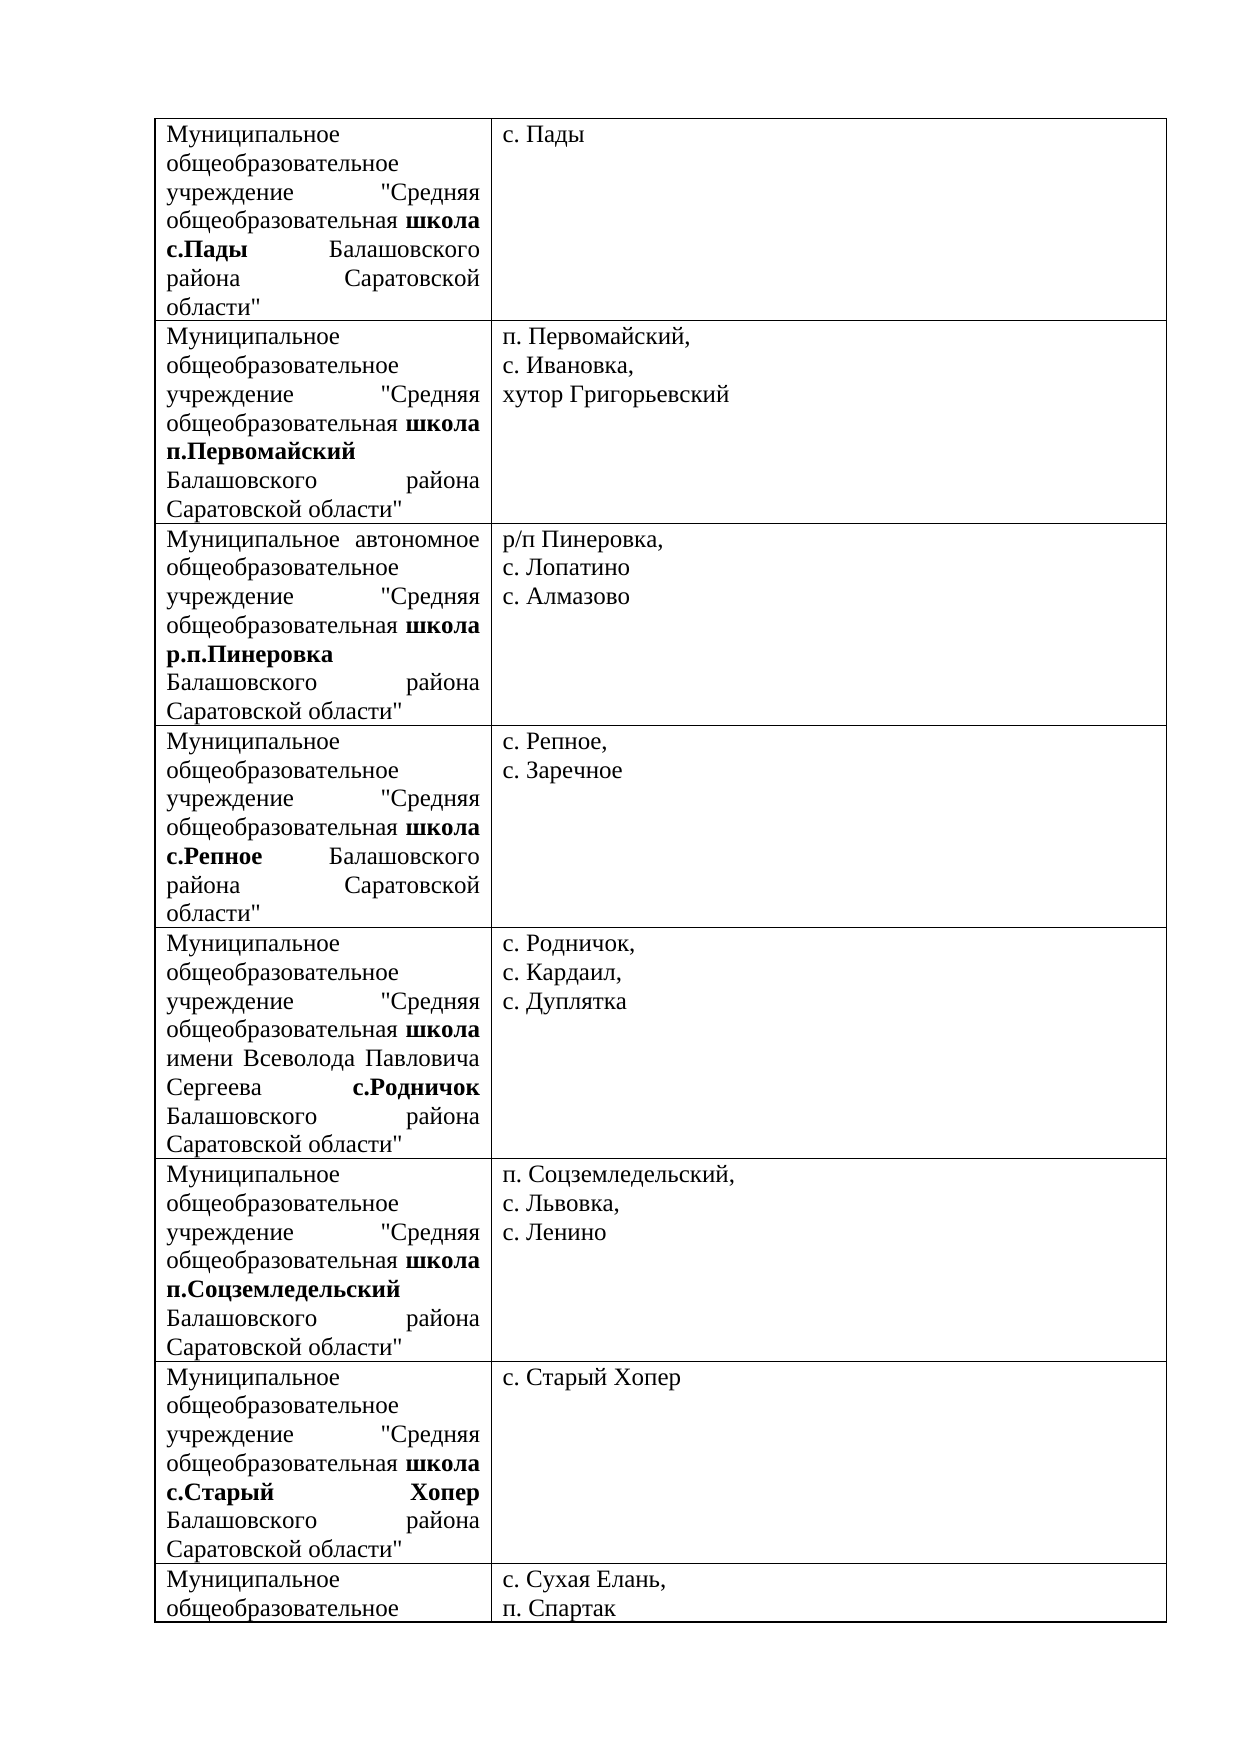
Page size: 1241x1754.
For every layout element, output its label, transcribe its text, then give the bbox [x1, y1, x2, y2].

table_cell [492, 1564, 1166, 1621]
table_cell Муниципальное общеобразовательное учреждение "Средняя общеобразовательная школа с.Репное Балашовского района Саратовской области" [156, 726, 491, 927]
table_cell с. Родничок, с. Кардаил, с. Дуплятка [492, 928, 1166, 1158]
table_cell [156, 1564, 491, 1621]
table_cell с. Репное, с. Заречное [492, 726, 1166, 927]
table_cell р/п Пинеровка, с. Лопатино с. Алмазово [492, 524, 1166, 725]
table_cell Муниципальное общеобразовательное учреждение "Средняя общеобразовательная школа п.Соцземледельский Балашовского района Саратовской области" [156, 1159, 491, 1361]
table_cell Муниципальное общеобразовательное учреждение "Средняя общеобразовательная школа с.Старый Хопер Балашовского района Саратовской области" [156, 1362, 491, 1563]
table_cell Муниципальное общеобразовательное учреждение "Средняя общеобразовательная школа имени Всеволода Павловича Сергеева с.Родничок Балашовского района Саратовской области" [156, 928, 491, 1158]
table_cell с. Пады [492, 119, 1166, 320]
table_cell с. Старый Хопер [492, 1362, 1166, 1563]
table_cell п. Соцземледельский, с. Львовка, с. Ленино [492, 1159, 1166, 1361]
table_cell Муниципальное автономное общеобразовательное учреждение "Средняя общеобразовательная школа р.п.Пинеровка Балашовского района Саратовской области" [156, 524, 491, 725]
table_cell п. Первомайский, с. Ивановка, хутор Григорьевский [492, 321, 1166, 523]
table_cell Муниципальное общеобразовательное учреждение "Средняя общеобразовательная школа с.Пады Балашовского района Саратовской области" [156, 119, 491, 320]
table_cell Муниципальное общеобразовательное учреждение "Средняя общеобразовательная школа п.Первомайский Балашовского района Саратовской области" [156, 321, 491, 523]
